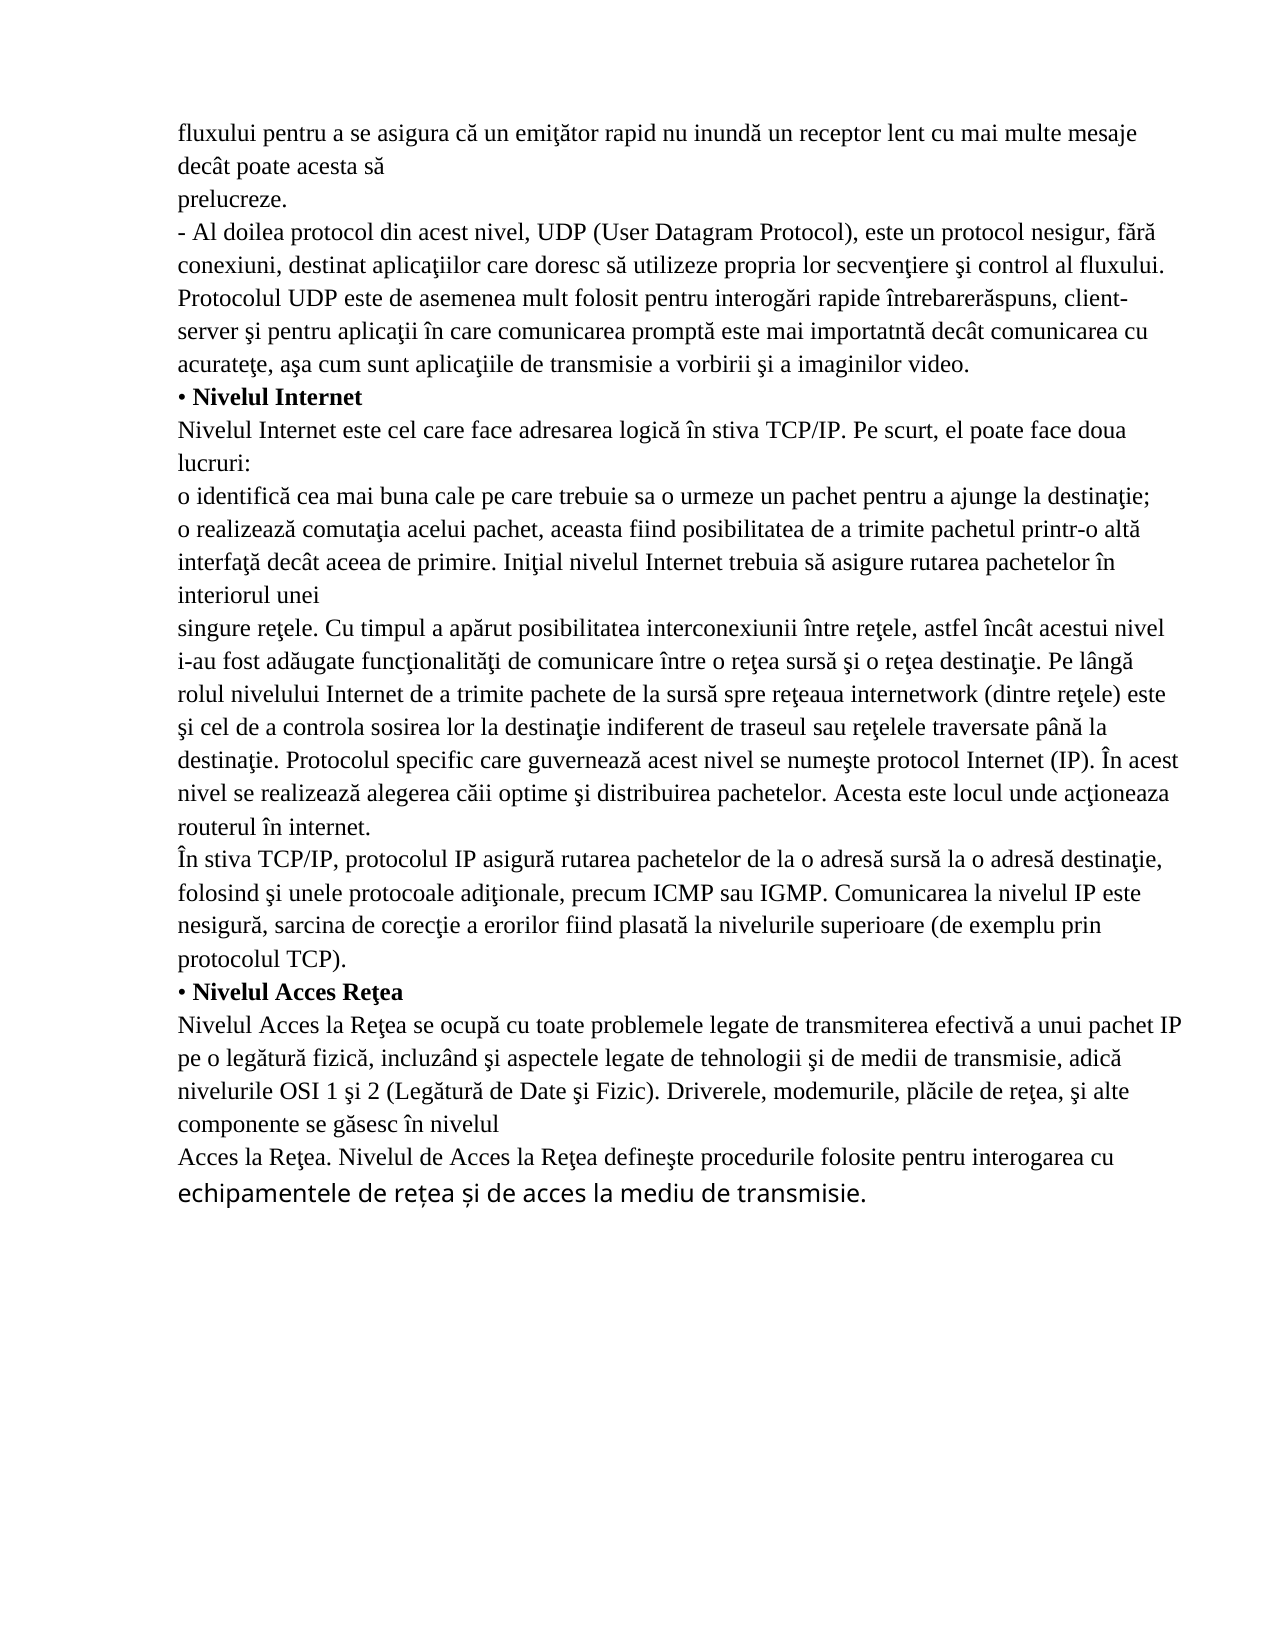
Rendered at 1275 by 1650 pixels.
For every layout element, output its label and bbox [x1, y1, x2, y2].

text [177, 118, 1186, 1210]
